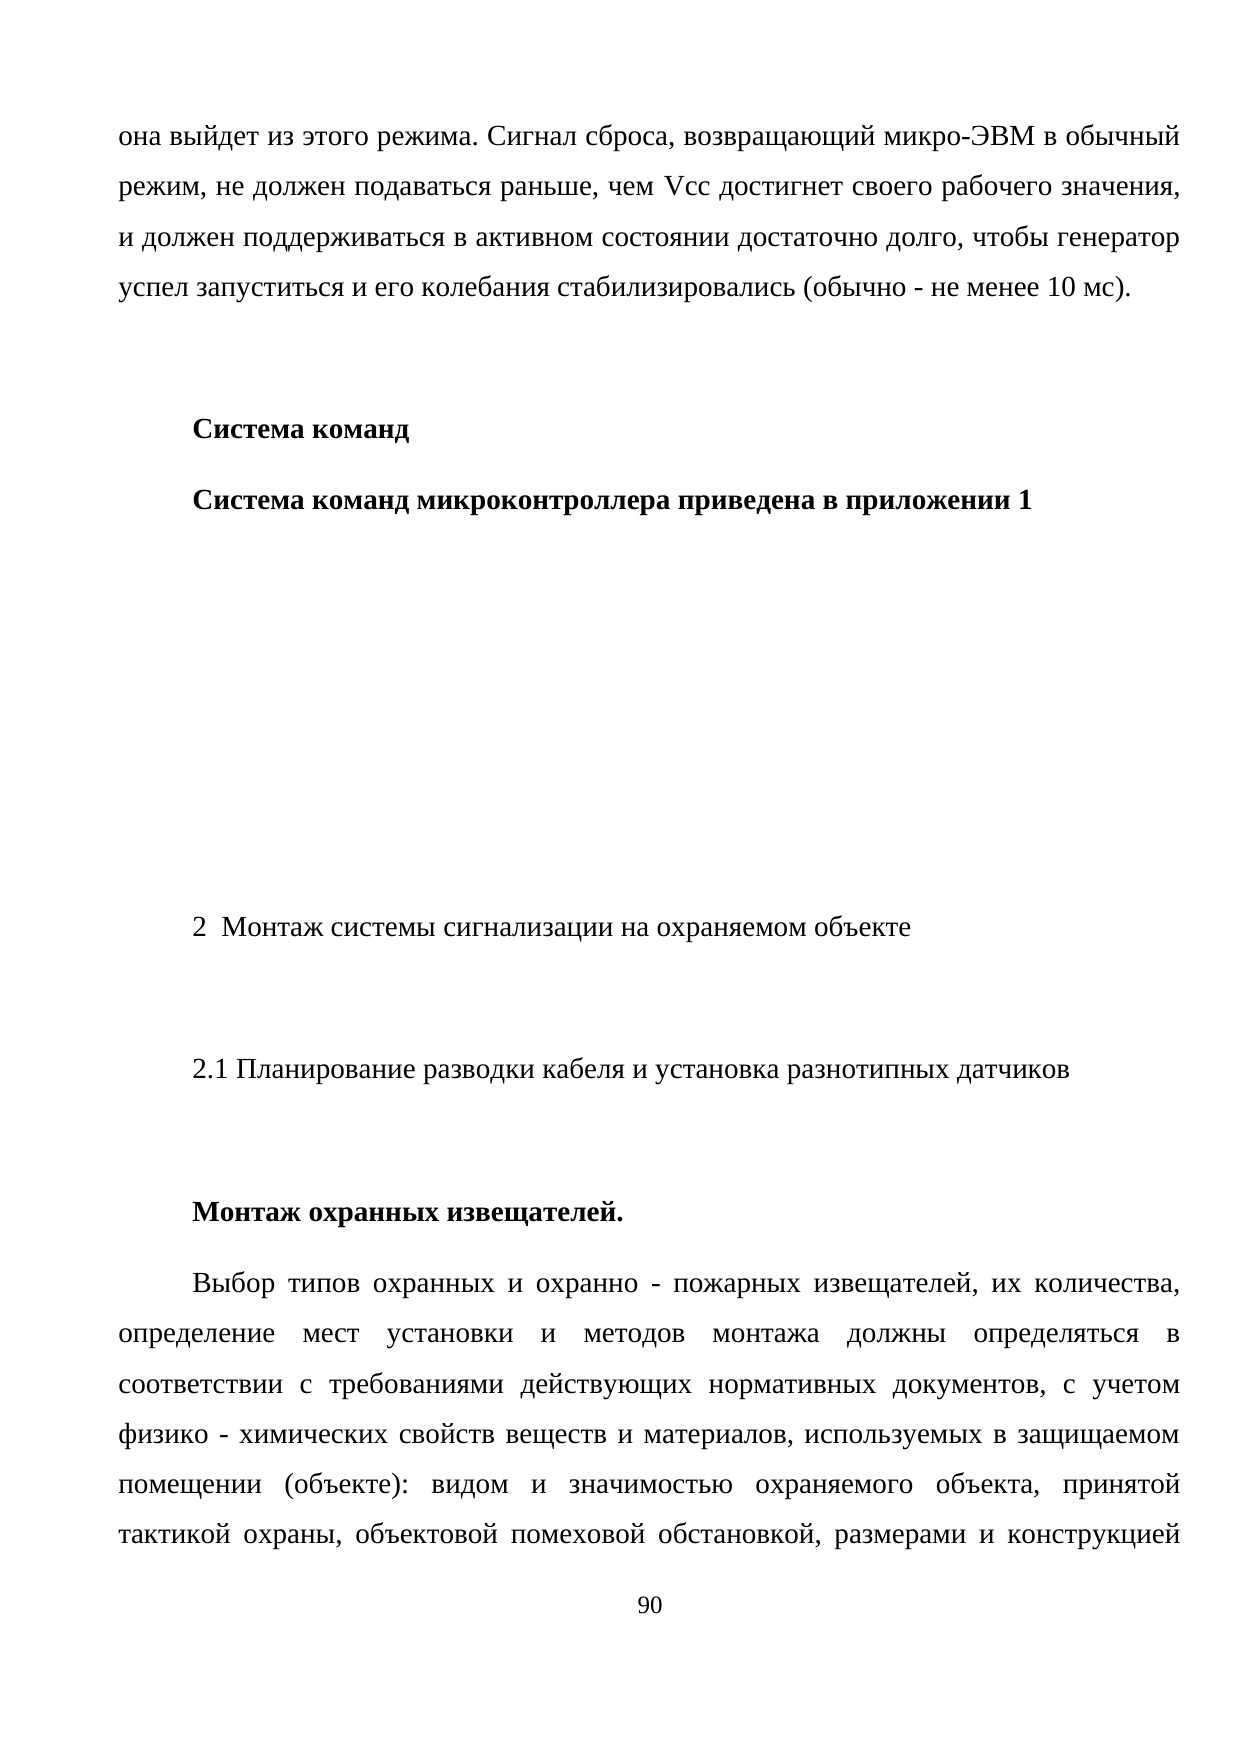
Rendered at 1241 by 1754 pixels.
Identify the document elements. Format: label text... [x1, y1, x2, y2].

text Система команд [118, 411, 1181, 445]
text Монтаж охранных извещателей. [118, 1194, 1181, 1227]
text 2 Монтаж системы сигнализации на охраняемом объекте [118, 909, 1181, 943]
text 2.1 Планирование разводки кабеля и установка разнотипных датчиков [118, 1052, 1181, 1085]
text Система команд микроконтроллера приведена в приложении 1 [118, 482, 1181, 516]
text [118, 1265, 1181, 1550]
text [118, 118, 1181, 303]
